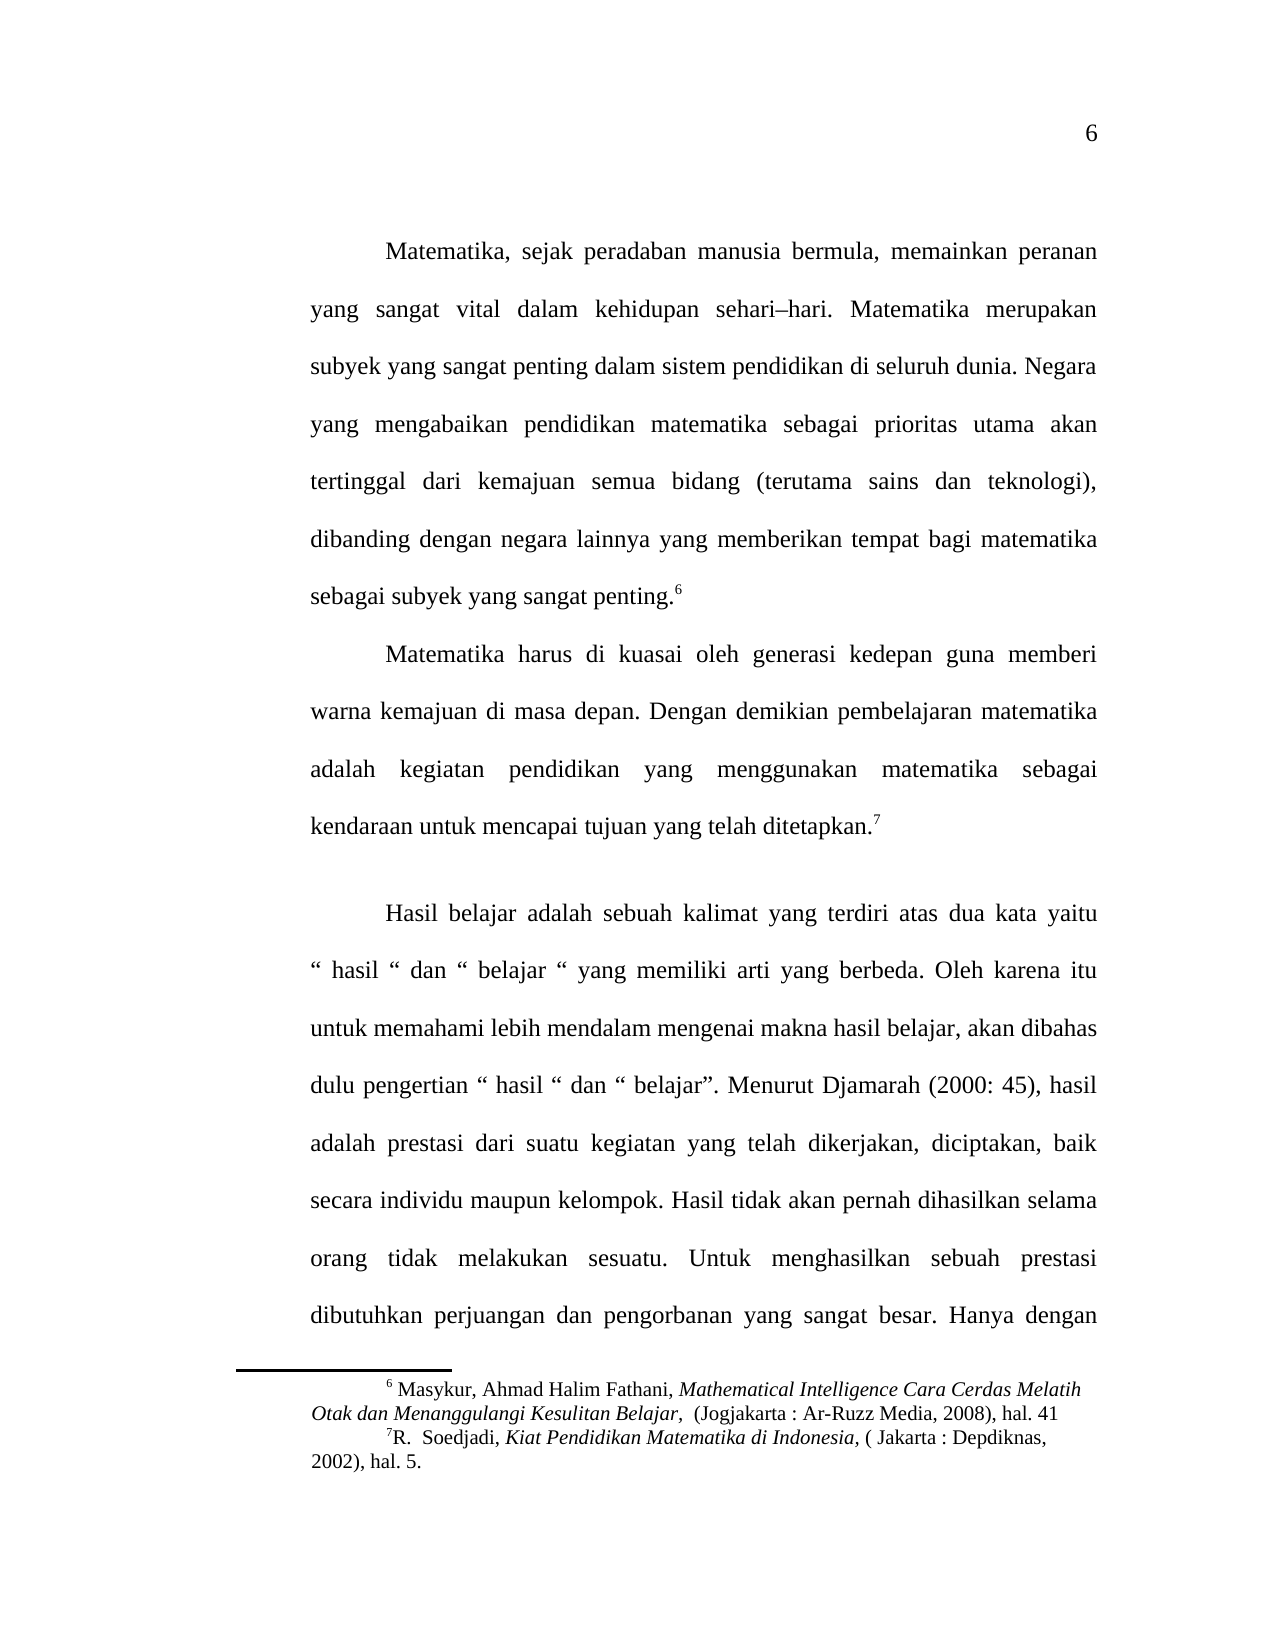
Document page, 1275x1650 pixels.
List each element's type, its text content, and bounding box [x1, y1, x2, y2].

text Matematika, sejak peradaban manusia bermula, memainkan peranan yang sangat vital dalam kehidupan sehari–hari. Matematika merupakan subyek yang sangat penting dalam sistem pendidikan di seluruh dunia. Negara yang mengabaikan pendidikan matematika sebagai prioritas utama akan tertinggal dari kemajuan semua bidang (terutama sains dan teknologi), dibanding dengan negara lainnya yang memberikan tempat bagi matematika sebagai subyek yang sangat penting. [310, 236, 1098, 610]
text Matematika harus di kuasai oleh generasi kedepan guna memberi warna kemajuan di masa depan. Dengan demikian pembelajaran matematika adalah kegiatan pendidikan yang menggunakan matematika sebagai kendaraan untuk mencapai tujuan yang telah ditetapkan. [310, 639, 1098, 840]
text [310, 898, 1098, 1329]
